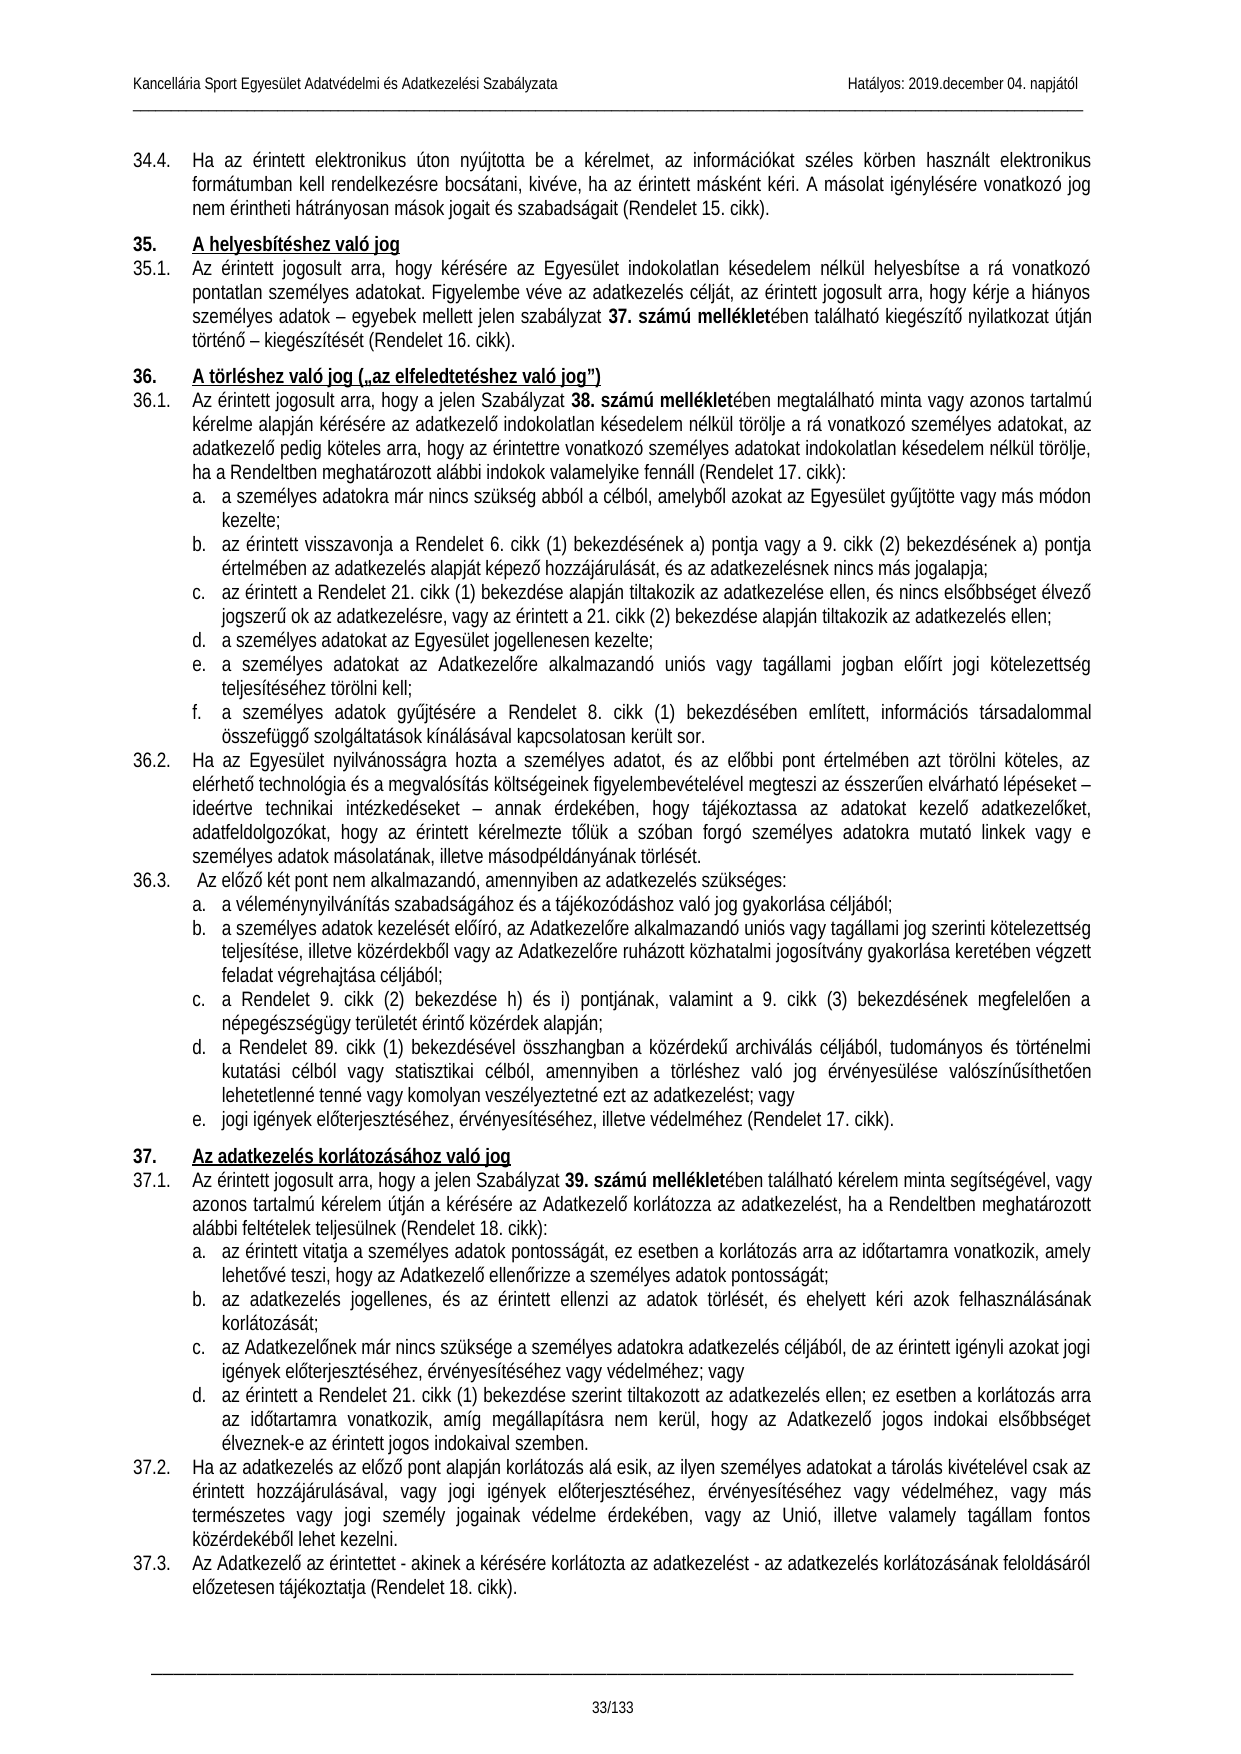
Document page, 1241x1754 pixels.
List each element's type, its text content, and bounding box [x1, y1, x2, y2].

list az érintett visszavonja a Rendelet 6. cikk (1) bekezdésének a) pontja vagy a 9. cikk (2) bekezdésének a) pontja értelmében az adatkezelés alapját képező hozzájárulását, és az adatkezelésnek nincs más jogalapja; [192, 532, 1093, 580]
list az érintett a Rendelet 21. cikk (1) bekezdése szerint tiltakozott az adatkezelés ellen; ez esetben a korlátozás arra az időtartamra vonatkozik, amíg megállapításra nem kerül, hogy az Adatkezelő jogos indokai elsőbbséget élveznek-e az érintett jogos indokaival szemben. [192, 1383, 1093, 1455]
list a személyes adatokat az Adatkezelőre alkalmazandó uniós vagy tagállami jogban előírt jogi kötelezettség teljesítéséhez törölni kell; [192, 652, 1093, 700]
list a személyes adatokra már nincs szükség abból a célból, amelyből azokat az Egyesület gyűjtötte vagy más módon kezelte; [192, 484, 1093, 532]
list a személyes adatok gyűjtésére a Rendelet 8. cikk (1) bekezdésében említett, információs társadalommal összefüggő szolgáltatások kínálásával kapcsolatosan került sor. [192, 700, 1093, 748]
list jogi igények előterjesztéséhez, érvényesítéséhez, illetve védelméhez (Rendelet 17. cikk). [192, 1107, 1093, 1131]
list Ha az Egyesület nyilvánosságra hozta a személyes adatot, és az előbbi pont értelmében azt törölni köteles, az elérhető technológia és a megvalósítás költségeinek figyelembevételével megteszi az ésszerűen elvárható lépéseket – ideértve technikai intézkedéseket – annak érdekében, hogy tájékoztassa az adatokat kezelő adatkezelőket, adatfeldolgozókat, hogy az érintett kérelmezte tőlük a szóban forgó személyes adatokra mutató linkek vagy e személyes adatok másolatának, illetve másodpéldányának törlését. [133, 748, 1093, 867]
list az adatkezelés jogellenes, és az érintett ellenzi az adatok törlését, és ehelyett kéri azok felhasználásának korlátozását; [192, 1287, 1093, 1335]
list a véleménynyilvánítás szabadságához és a tájékozódáshoz való jog gyakorlása céljából; [192, 891, 1093, 915]
list a Rendelet 89. cikk (1) bekezdésével összhangban a közérdekű archiválás céljából, tudományos és történelmi kutatási célból vagy statisztikai célból, amennyiben a törléshez való jog érvényesülése valószínűsíthetően lehetetlenné tenné vagy komolyan veszélyeztetné ezt az adatkezelést; vagy [192, 1035, 1093, 1107]
list a Rendelet 9. cikk (2) bekezdése h) és i) pontjának, valamint a 9. cikk (3) bekezdésének megfelelően a népegészségügy területét érintő közérdek alapján; [192, 987, 1093, 1035]
list Az érintett jogosult arra, hogy kérésére az Egyesület indokolatlan késedelem nélkül helyesbítse a rá vonatkozó pontatlan személyes adatokat. Figyelembe véve az adatkezelés célját, az érintett jogosult arra, hogy kérje a hiányos személyes adatok – egyebek mellett jelen szabályzat 37. számú mellékletében található kiegészítő nyilatkozat útján történő – kiegészítését (Rendelet 16. cikk). [133, 256, 1093, 352]
list Az Adatkezelő az érintettet - akinek a kérésére korlátozta az adatkezelést - az adatkezelés korlátozásának feloldásáról előzetesen tájékoztatja (Rendelet 18. cikk). [133, 1551, 1093, 1599]
list a személyes adatokat az Egyesület jogellenesen kezelte; [192, 628, 1093, 652]
list Az előző két pont nem alkalmazandó, amennyiben az adatkezelés szükséges: [133, 867, 1093, 891]
list Az érintett jogosult arra, hogy a jelen Szabályzat 39. számú mellékletében található kérelem minta segítségével, vagy azonos tartalmú kérelem útján a kérésére az Adatkezelő korlátozza az adatkezelést, ha a Rendeltben meghatározott alábbi feltételek teljesülnek (Rendelet 18. cikk): [133, 1167, 1093, 1239]
list Az érintett jogosult arra, hogy a jelen Szabályzat 38. számú mellékletében megtalálható minta vagy azonos tartalmú kérelme alapján kérésére az adatkezelő indokolatlan késedelem nélkül törölje a rá vonatkozó személyes adatokat, az adatkezelő pedig köteles arra, hogy az érintettre vonatkozó személyes adatokat indokolatlan késedelem nélkül törölje, ha a Rendeltben meghatározott alábbi indokok valamelyike fennáll (Rendelet 17. cikk): [133, 388, 1093, 484]
list a személyes adatok kezelését előíró, az Adatkezelőre alkalmazandó uniós vagy tagállami jog szerinti kötelezettség teljesítése, illetve közérdekből vagy az Adatkezelőre ruházott közhatalmi jogosítvány gyakorlása keretében végzett feladat végrehajtása céljából; [192, 915, 1093, 987]
list A törléshez való jog („az elfeledtetéshez való jog”) [133, 364, 1093, 388]
list az érintett a Rendelet 21. cikk (1) bekezdése alapján tiltakozik az adatkezelése ellen, és nincs elsőbbséget élvező jogszerű ok az adatkezelésre, vagy az érintett a 21. cikk (2) bekezdése alapján tiltakozik az adatkezelés ellen; [192, 580, 1093, 628]
list az érintett vitatja a személyes adatok pontosságát, ez esetben a korlátozás arra az időtartamra vonatkozik, amely lehetővé teszi, hogy az Adatkezelő ellenőrizze a személyes adatok pontosságát; [192, 1239, 1093, 1287]
list A helyesbítéshez való jog [133, 232, 1093, 256]
list Az adatkezelés korlátozásához való jog [133, 1143, 1093, 1167]
list Ha az adatkezelés az előző pont alapján korlátozás alá esik, az ilyen személyes adatokat a tárolás kivételével csak az érintett hozzájárulásával, vagy jogi igények előterjesztéséhez, érvényesítéséhez vagy védelméhez, vagy más természetes vagy jogi személy jogainak védelme érdekében, vagy az Unió, illetve valamely tagállam fontos közérdekéből lehet kezelni. [133, 1455, 1093, 1551]
list az Adatkezelőnek már nincs szüksége a személyes adatokra adatkezelés céljából, de az érintett igényli azokat jogi igények előterjesztéséhez, érvényesítéséhez vagy védelméhez; vagy [192, 1335, 1093, 1383]
list Ha az érintett elektronikus úton nyújtotta be a kérelmet, az információkat széles körben használt elektronikus formátumban kell rendelkezésre bocsátani, kivéve, ha az érintett másként kéri. A másolat igénylésére vonatkozó jog nem érintheti hátrányosan mások jogait és szabadságait (Rendelet 15. cikk). [133, 148, 1093, 219]
